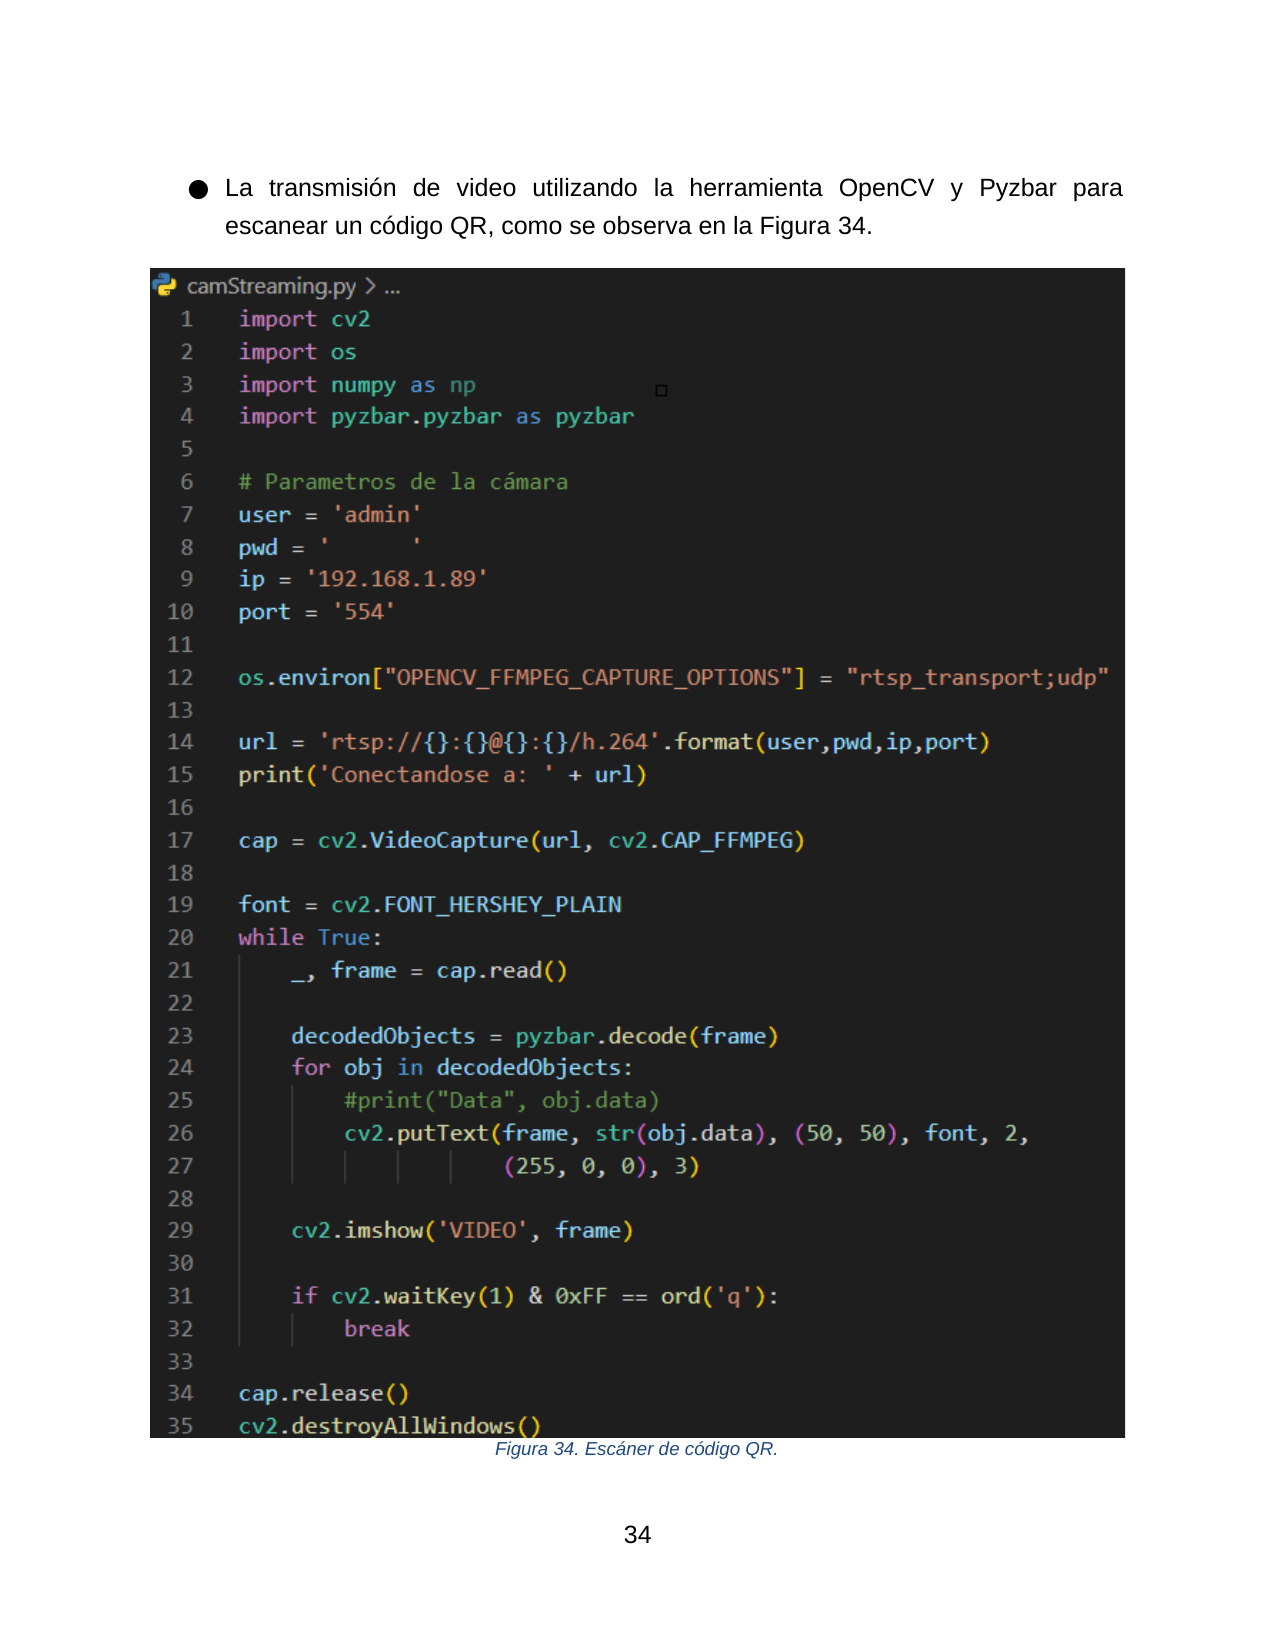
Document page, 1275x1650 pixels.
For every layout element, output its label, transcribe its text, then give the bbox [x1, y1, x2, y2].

picture [150, 268, 1125, 1438]
list La transmisión de video utilizando la herramienta OpenCV y Pyzbar para escanear un código QR, como se observa en la Figura 34. [187, 159, 1125, 239]
text Figura 34. Escáner de código QR. [150, 1438, 1125, 1459]
